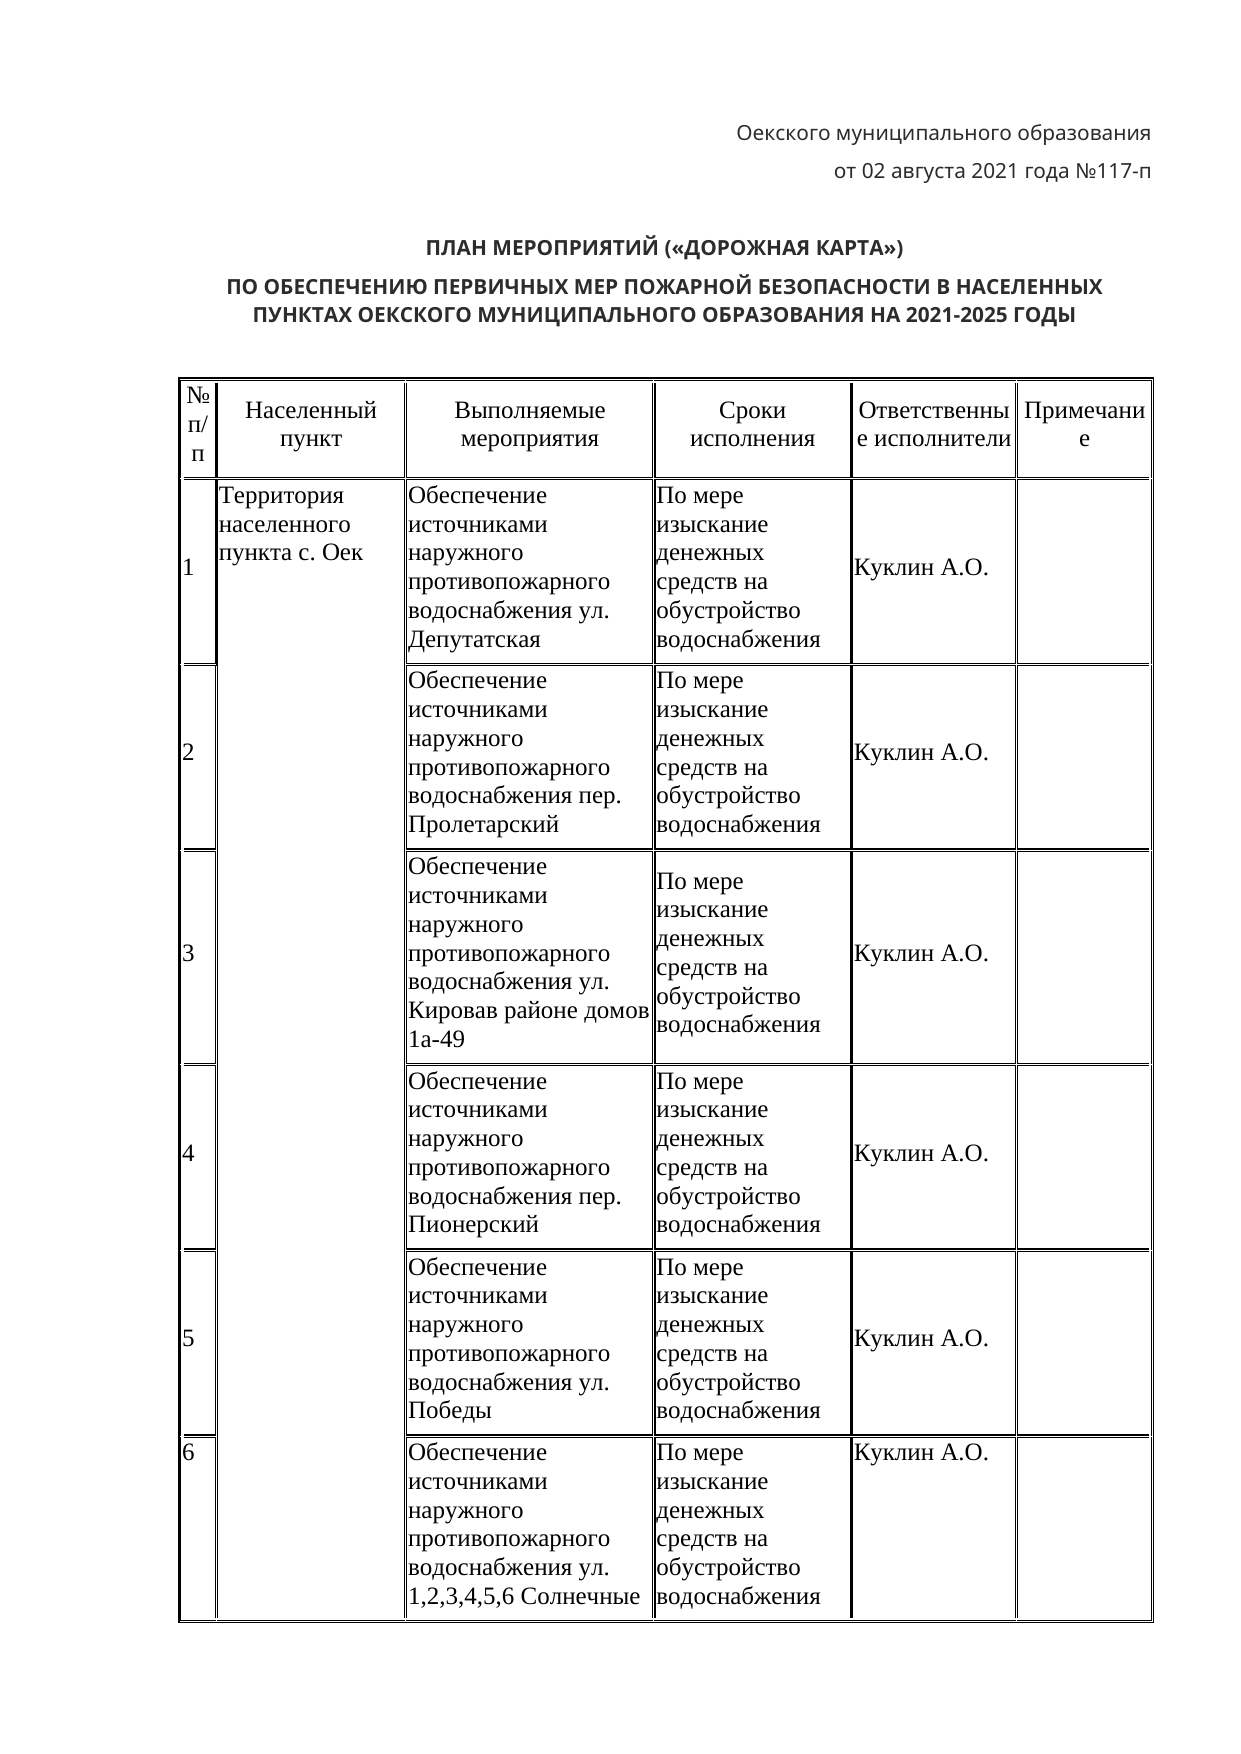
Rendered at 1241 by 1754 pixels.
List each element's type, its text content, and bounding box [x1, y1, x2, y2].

table_cell Обеспечение источниками наружного противопожарного водоснабжения ул. Кировав районе домов 1а-49 [407, 852, 652, 1063]
table_cell Куклин А.О. [853, 1066, 1015, 1248]
table_cell 2 [181, 663, 215, 848]
table_cell 3 [181, 848, 215, 1063]
table_cell 5 [181, 1248, 215, 1434]
table_header Ответственные исполнители [851, 381, 1017, 477]
table_cell Куклин А.О. [851, 1438, 1017, 1620]
table_cell Обеспечение источниками наружного противопожарного водоснабжения ул. Депутатская [407, 480, 652, 662]
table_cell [654, 1438, 851, 1620]
table_cell По мере изыскание денежных средств на обустройство водоснабжения [656, 1066, 850, 1248]
table_header Примечание [1017, 381, 1151, 477]
table_cell 4 [180, 1063, 216, 1248]
table_cell Куклин А.О. [853, 852, 1015, 1063]
table_header Населенный пункт [216, 381, 406, 477]
table_cell По мере изыскание денежных средств на обустройство водоснабжения [656, 480, 850, 662]
table_cell 1 [180, 477, 216, 662]
table_header Выполняемые мероприятия [406, 379, 654, 477]
table_cell По мере изыскание денежных средств на обустройство водоснабжения [656, 666, 850, 848]
text ПО ОБЕСПЕЧЕНИЮ ПЕРВИЧНЫХ МЕР ПОЖАРНОЙ БЕЗОПАСНОСТИ В НАСЕЛЕННЫХ ПУНКТАХ ОЕКСКОГО МУНИЦИПАЛЬНОГО ОБРАЗОВАНИЯ НА 2021-2025 ГОДЫ [177, 272, 1152, 329]
table_cell [1017, 1434, 1151, 1620]
table_cell Обеспечение источниками наружного противопожарного водоснабжения пер. Пролетарский [407, 666, 652, 848]
table_cell [1017, 1063, 1152, 1248]
table_cell [1018, 663, 1151, 848]
table_cell [1018, 1248, 1151, 1434]
table_cell Куклин А.О. [853, 480, 1015, 662]
table_cell [1017, 477, 1152, 662]
table_cell Территория населенного пункта с. Оек [216, 480, 406, 1620]
text ПЛАН МЕРОПРИЯТИЙ («ДОРОЖНАЯ КАРТА») [177, 233, 1152, 262]
table_cell Обеспечение источниками наружного противопожарного водоснабжения пер. Пионерский [407, 1066, 652, 1248]
table_cell Куклин А.О. [853, 666, 1015, 848]
table_cell Куклин А.О. [853, 1252, 1015, 1434]
text от 02 августа 2021 года №117-п [177, 157, 1152, 185]
table_header № п/п [181, 381, 216, 477]
table_cell По мере изыскание денежных средств на обустройство водоснабжения [656, 852, 850, 1063]
table_header Сроки исполнения [654, 381, 851, 477]
table_cell По мере изыскание денежных средств на обустройство водоснабжения [656, 1252, 850, 1434]
table_cell Обеспечение источниками наружного противопожарного водоснабжения ул. 1,2,3,4,5,6 Солнечные [406, 1434, 654, 1620]
text Оекского муниципального образования [177, 118, 1152, 147]
table_cell Обеспечение источниками наружного противопожарного водоснабжения ул. Победы [407, 1252, 652, 1434]
table_cell 6 [181, 1434, 216, 1620]
table_cell [1018, 848, 1151, 1063]
